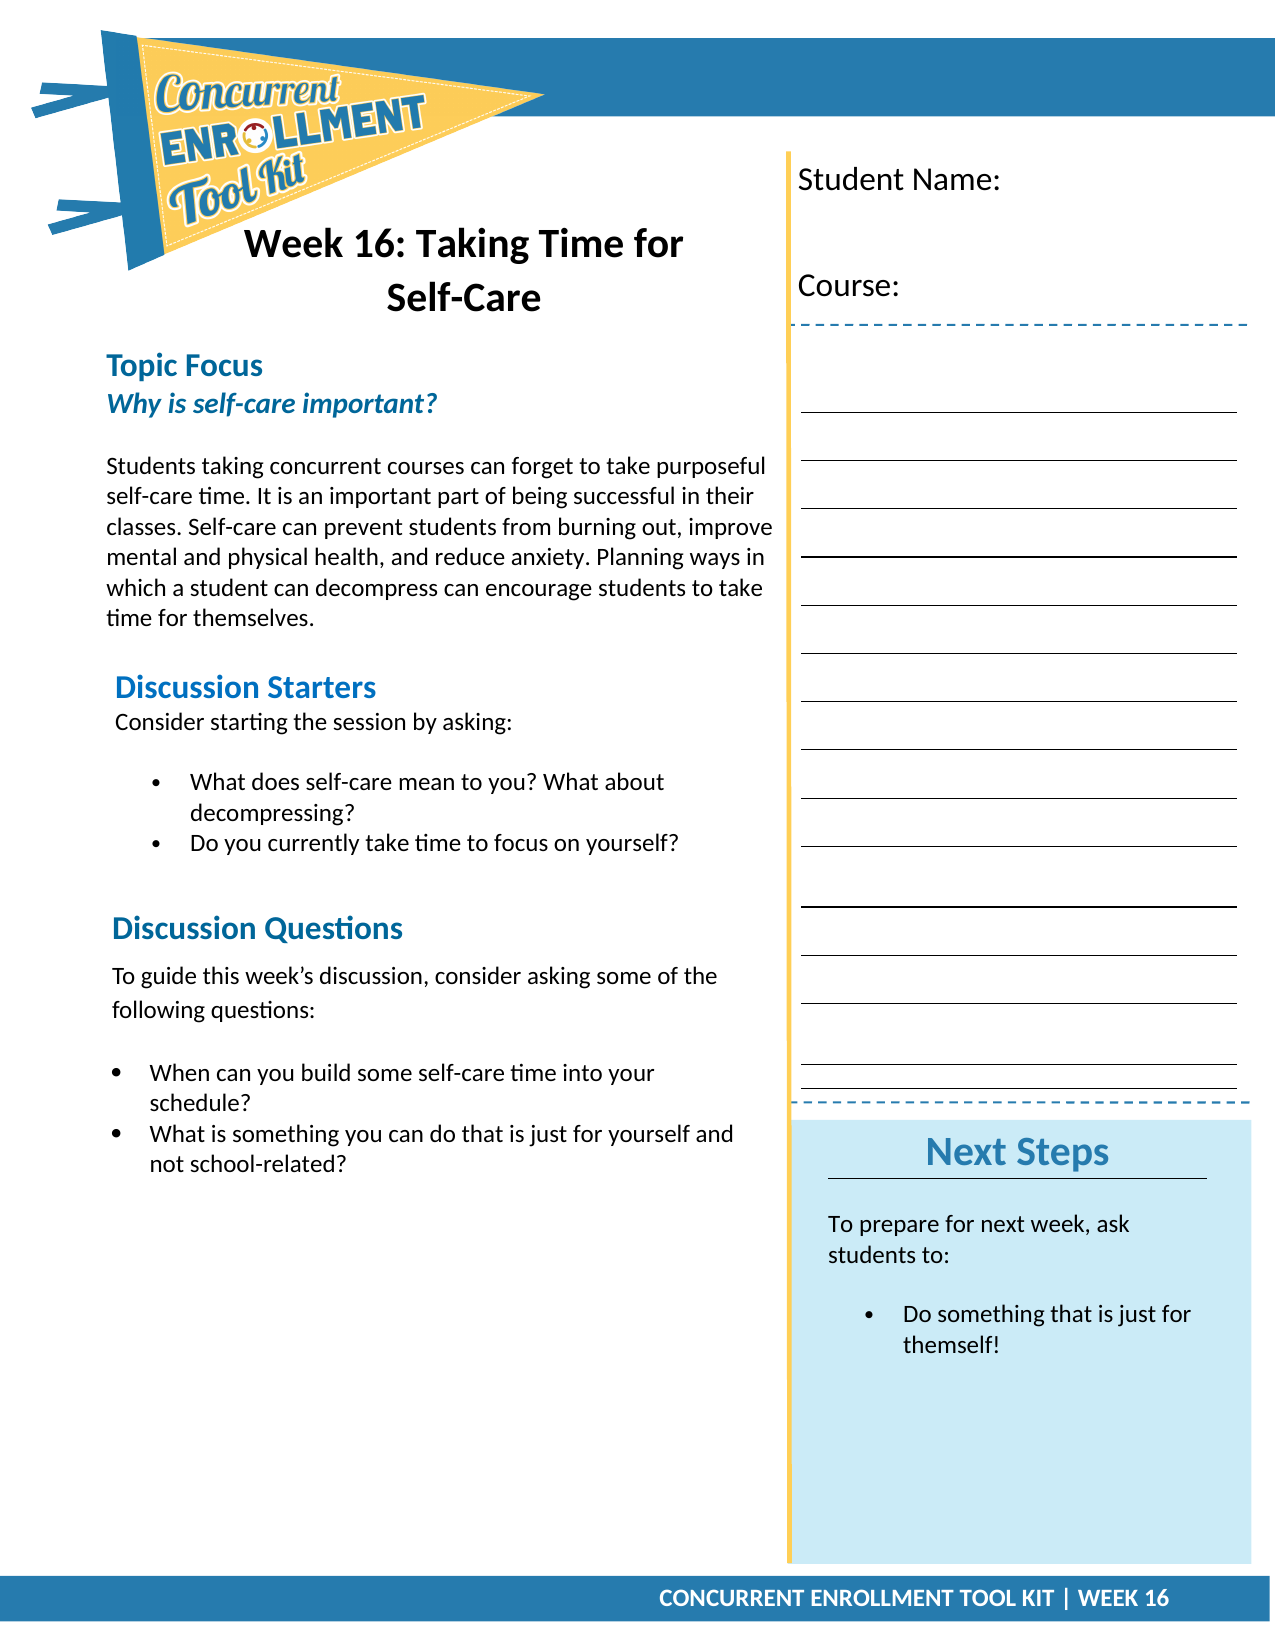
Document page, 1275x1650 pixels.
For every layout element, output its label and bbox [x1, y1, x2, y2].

picture [18, 0, 564, 291]
picture [379, 243, 388, 253]
